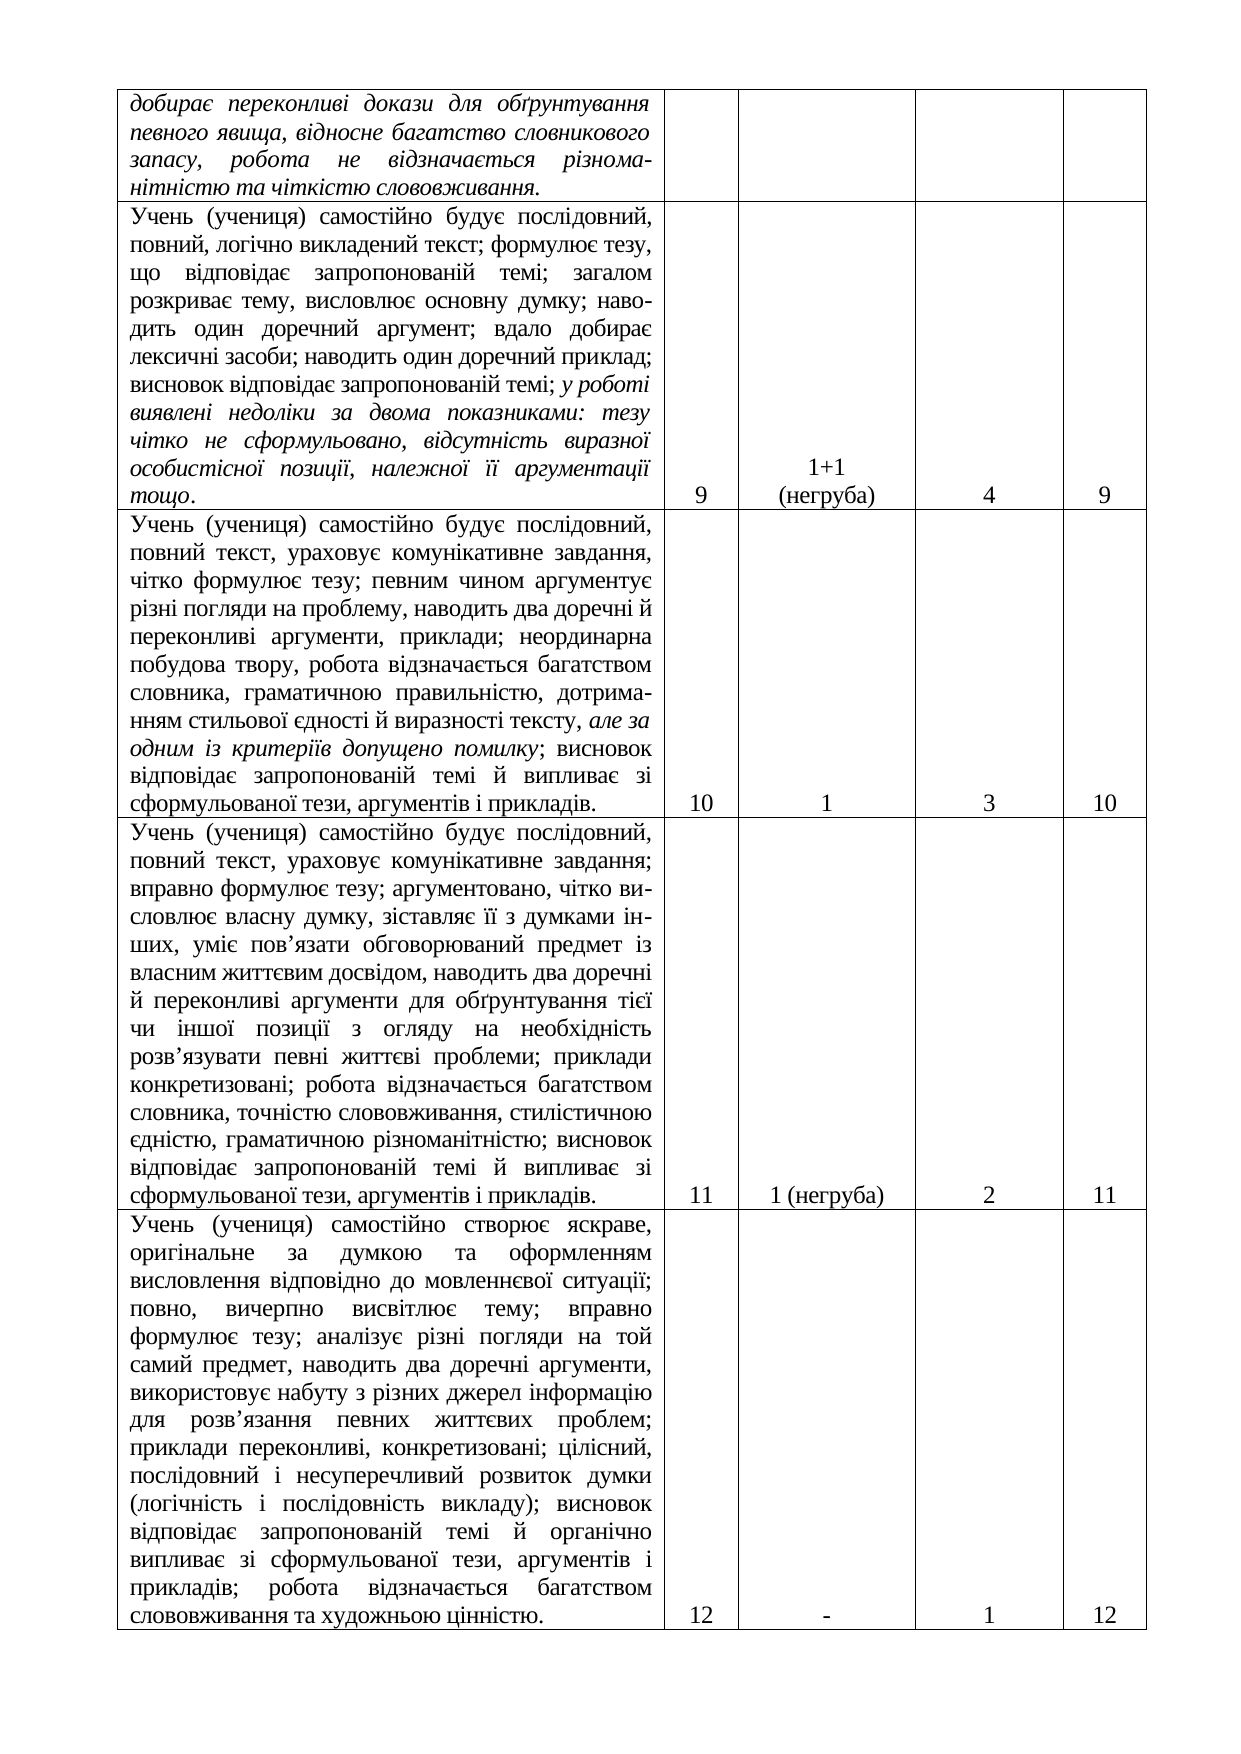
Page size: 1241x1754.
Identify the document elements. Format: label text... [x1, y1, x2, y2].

table_cell - [739, 1210, 915, 1629]
table_cell 12 [665, 1210, 738, 1629]
table_cell 3 [739, 90, 915, 201]
table_cell Учень (учениця) самостійно будує послідовний, повний текст, ураховує комунікативне завдання, чітко формулює тезу; певним чином аргументує різні погляди на проблему, наводить два доречні й переконливі аргументи, приклади; неординарна побудова твору, робота відзначається багатством словника, граматичною правильністю, дотриманням стильової єдності й виразності тексту, але за одним із критеріїв допущено помилку; висновок відповідає запропонованій темі й випливає зі сформульованої тези, аргументів і прикладів. [118, 510, 664, 817]
table_cell 11 [665, 818, 738, 1209]
table_cell Учень (учениця) самостійно створює яскраве, оригінальне за думкою та оформленням висловлення відповідно до мовленнєвої ситуації; повно, вичерпно висвітлює тему; вправно формулює тезу; аналізує різні погляди на той самий предмет, наводить два доречні аргументи, використовує набуту з різних джерел інформацію для розв’язання певних життєвих проблем; приклади переконливі, конкретизовані; цілісний, послідовний і несуперечливий розвиток думки (логічність і послідовність викладу); висновок відповідає запропонованій темі й органічно випливає зі сформульованої тези, аргументів і прикладів; робота відзначається багатством слововживання та художньою цінністю. [118, 1210, 664, 1629]
table_cell 9 [1064, 202, 1146, 509]
table_cell 4 [916, 202, 1063, 509]
table_cell 8 [1064, 90, 1146, 201]
table_cell 12 [1064, 1210, 1146, 1629]
table_cell 3 [916, 510, 1063, 817]
table_cell 1 (негруба) [739, 818, 915, 1209]
table_cell Учень (учениця) самостійно будує послідовний, повний текст, ураховує комунікативне завдання; вправно формулює тезу; аргументовано, чітко висловлює власну думку, зіставляє її з думками інших, уміє пов’язати обговорюваний предмет із власним життєвим досвідом, наводить два доречні й переконливі аргументи для обґрунтування тієї чи іншої позиції з огляду на необхідність розв’язувати певні життєві проблеми; приклади конкретизовані; робота відзначається багатством словника, точністю слововживання, стилістичною єдністю, граматичною різноманітністю; висновок відповідає запропонованій темі й випливає зі сформульованої тези, аргументів і прикладів. [118, 818, 664, 1209]
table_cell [118, 90, 664, 201]
table_cell 10 [665, 510, 738, 817]
table_cell 5 [916, 90, 1063, 201]
table_cell 10 [1064, 510, 1146, 817]
table_cell 1+1 (негруба) [739, 202, 915, 509]
table_cell Учень (учениця) самостійно будує послідовний, повний, логічно викладений текст; формулює тезу, що відповідає запропонованій темі; загалом розкриває тему, висловлює основну думку; наводить один доречний аргумент; вдало добирає лексичні засоби; наводить один доречний приклад; висновок відповідає запропонованій темі; у роботі виявлені недоліки за двома показниками: тезу чітко не сформульовано, відсутність виразної особистісної позиції, належної її аргументації тощо. [118, 202, 664, 509]
table_cell 1 [916, 1210, 1063, 1629]
table_cell 8 [665, 90, 738, 201]
table_cell 11 [1064, 818, 1146, 1209]
table_cell 2 [916, 818, 1063, 1209]
table_cell 1 [739, 510, 915, 817]
table_cell 9 [665, 202, 738, 509]
